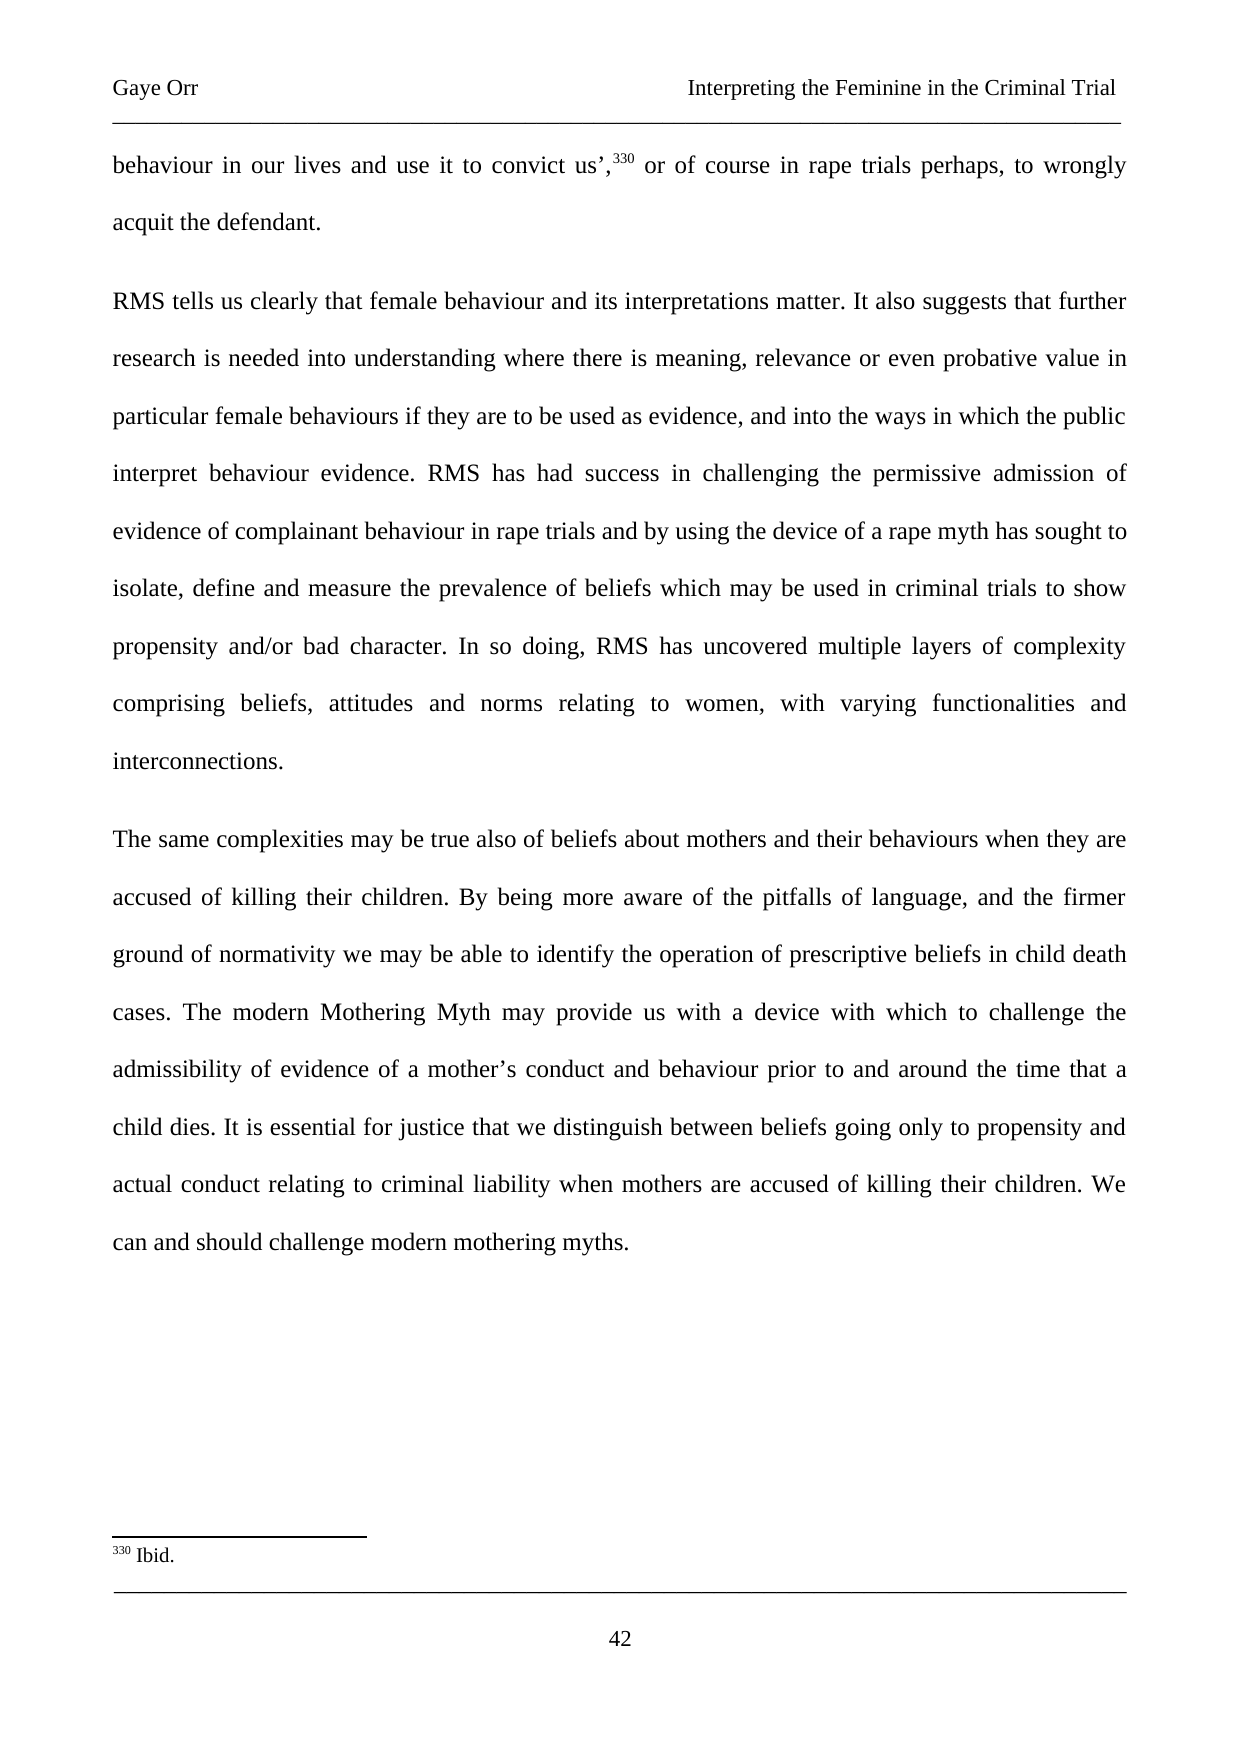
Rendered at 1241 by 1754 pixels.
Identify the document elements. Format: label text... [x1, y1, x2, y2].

text The same complexities may be true also of beliefs about mothers and their behaviours when they are accused of killing their children. By being more aware of the pitfalls of language, and the firmer ground of normativity we may be able to identify the operation of prescriptive beliefs in child death cases. The modern Mothering Myth may provide us with a device with which to challenge the admissibility of evidence of a mother’s conduct and behaviour prior to and around the time that a child dies. It is essential for justice that we distinguish between beliefs going only to propensity and actual conduct relating to criminal liability when mothers are accused of killing their children. We can and should challenge modern mothering myths. [112, 824, 1128, 1255]
text RMS tells us clearly that female behaviour and its interpretations matter. It also suggests that further research is needed into understanding where there is meaning, relevance or even probative value in particular female behaviours if they are to be used as evidence, and into the ways in which the public interpret behaviour evidence. RMS has had success in challenging the permissive admission of evidence of complainant behaviour in rape trials and by using the device of a rape myth has sought to isolate, define and measure the prevalence of beliefs which may be used in criminal trials to show propensity and/or bad character. In so doing, RMS has uncovered multiple layers of complexity comprising beliefs, attitudes and norms relating to women, with varying functionalities and interconnections. [112, 286, 1128, 774]
text That background evidence may be used in criminal trials is not novel, but we should be cautious about using non-criminal behaviour evidence because as Redmayne signals, the trial may then become an examination of the ‘defendant’s life and attitudes’ with the possibility that for all of us, and especially mothers accused of killing their children, ‘the state might dredge up any unpleasant behaviour in our lives and use it to convict us’, or of course in rape trials perhaps, to wrongly acquit the defendant. [112, 150, 1128, 236]
